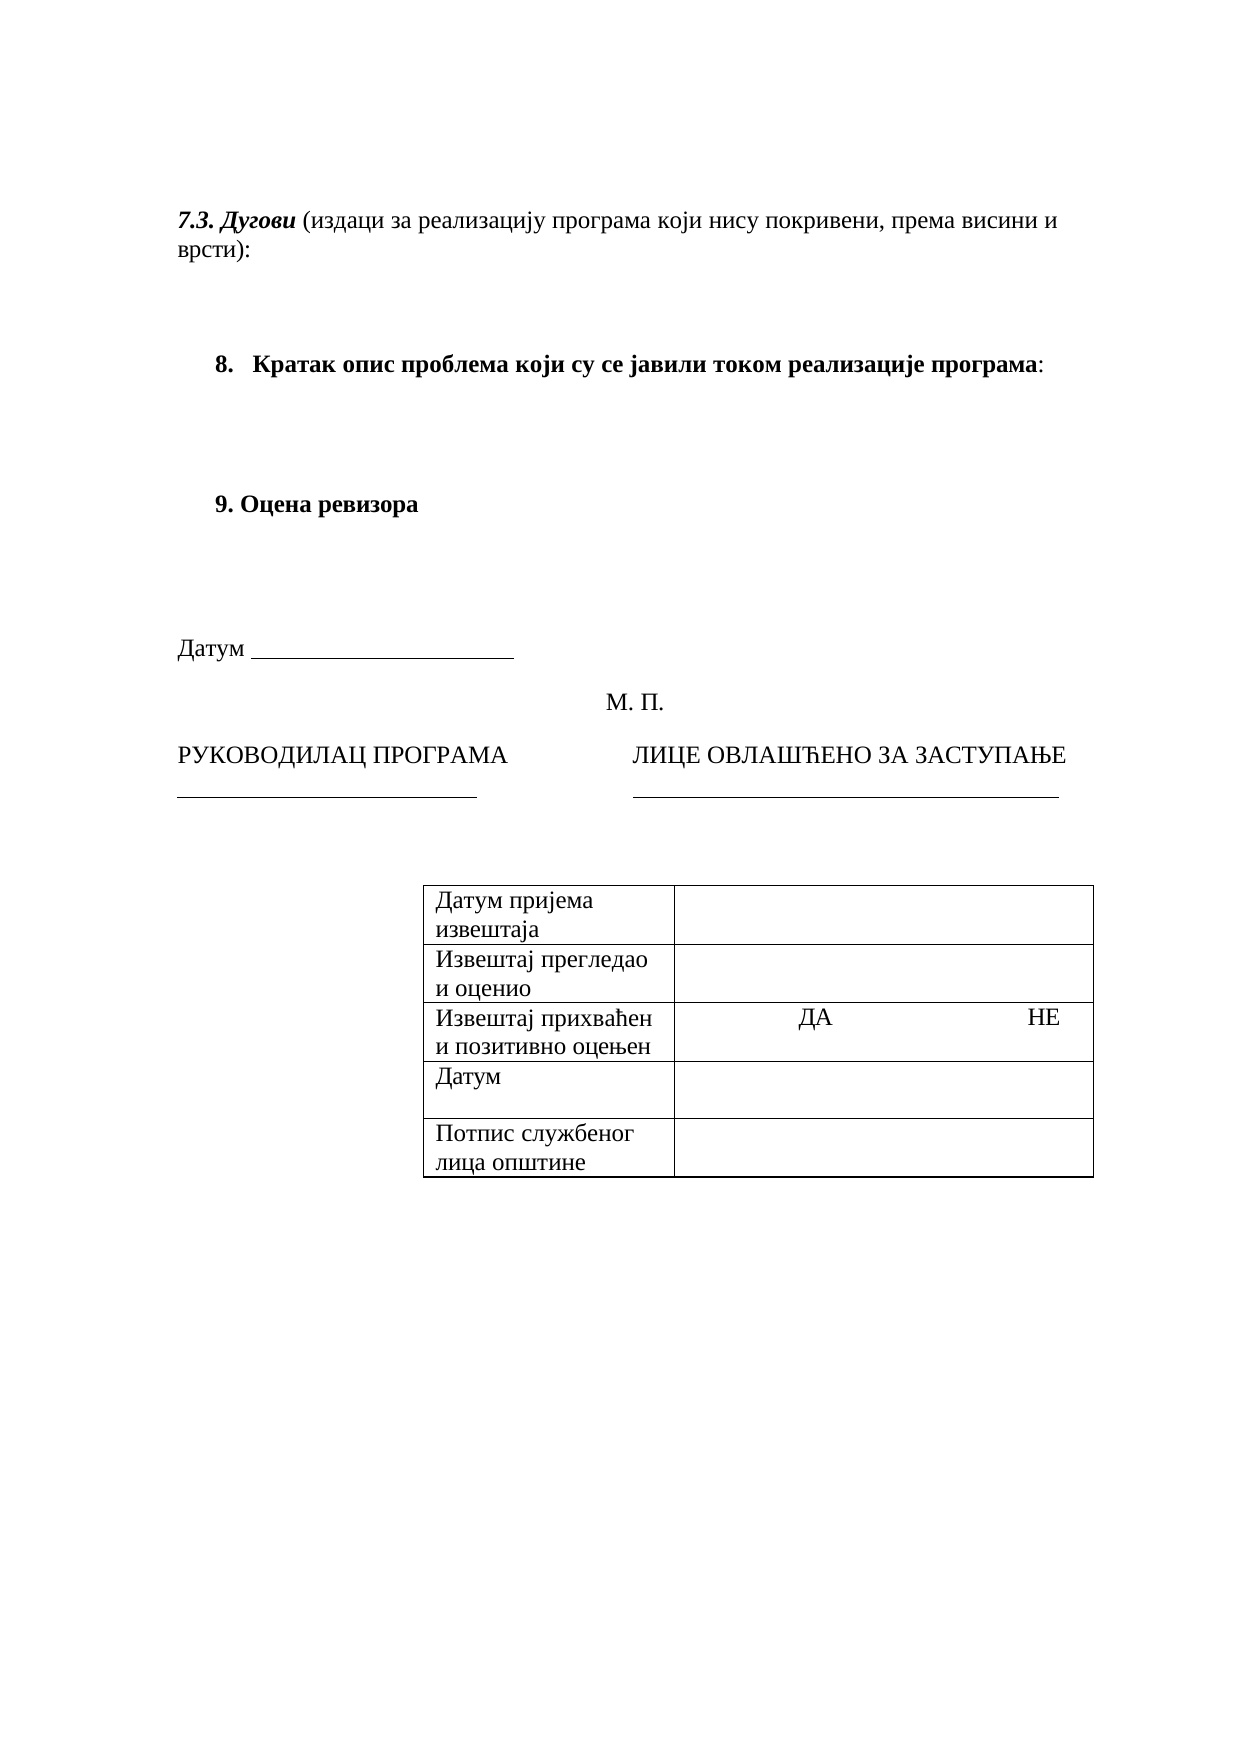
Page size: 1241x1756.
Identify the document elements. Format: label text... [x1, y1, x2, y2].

text РУКОВОДИЛАЦ ПРОГРАМА ЛИЦЕ ОВЛАШЋЕНО ЗА ЗАСТУПАЊЕ [177, 741, 1105, 769]
table_cell [675, 1119, 1093, 1176]
text М. П. [604, 687, 666, 716]
table_cell [675, 945, 1093, 1002]
list Оцена ревизора [215, 489, 1105, 518]
table_header Датум пријема извештаја [424, 886, 674, 943]
table_cell Датум [424, 1062, 674, 1118]
list Кратак опис проблема који су се јавили током реализације програма: [215, 349, 1105, 378]
text Датум [177, 633, 1105, 662]
list Дугови (издаци за реализацију програма који нису покривени, према висини и врсти): [177, 205, 1058, 262]
table_cell ДА НЕ [675, 1003, 1093, 1061]
table_cell Извештај прегледао и оценио [424, 945, 674, 1002]
table_cell [675, 1062, 1093, 1118]
table_header [675, 886, 1093, 943]
table_cell Потпис службеног лица општине [424, 1119, 674, 1176]
table_cell Извештај прихваћен и позитивно оцењен [424, 1003, 674, 1061]
